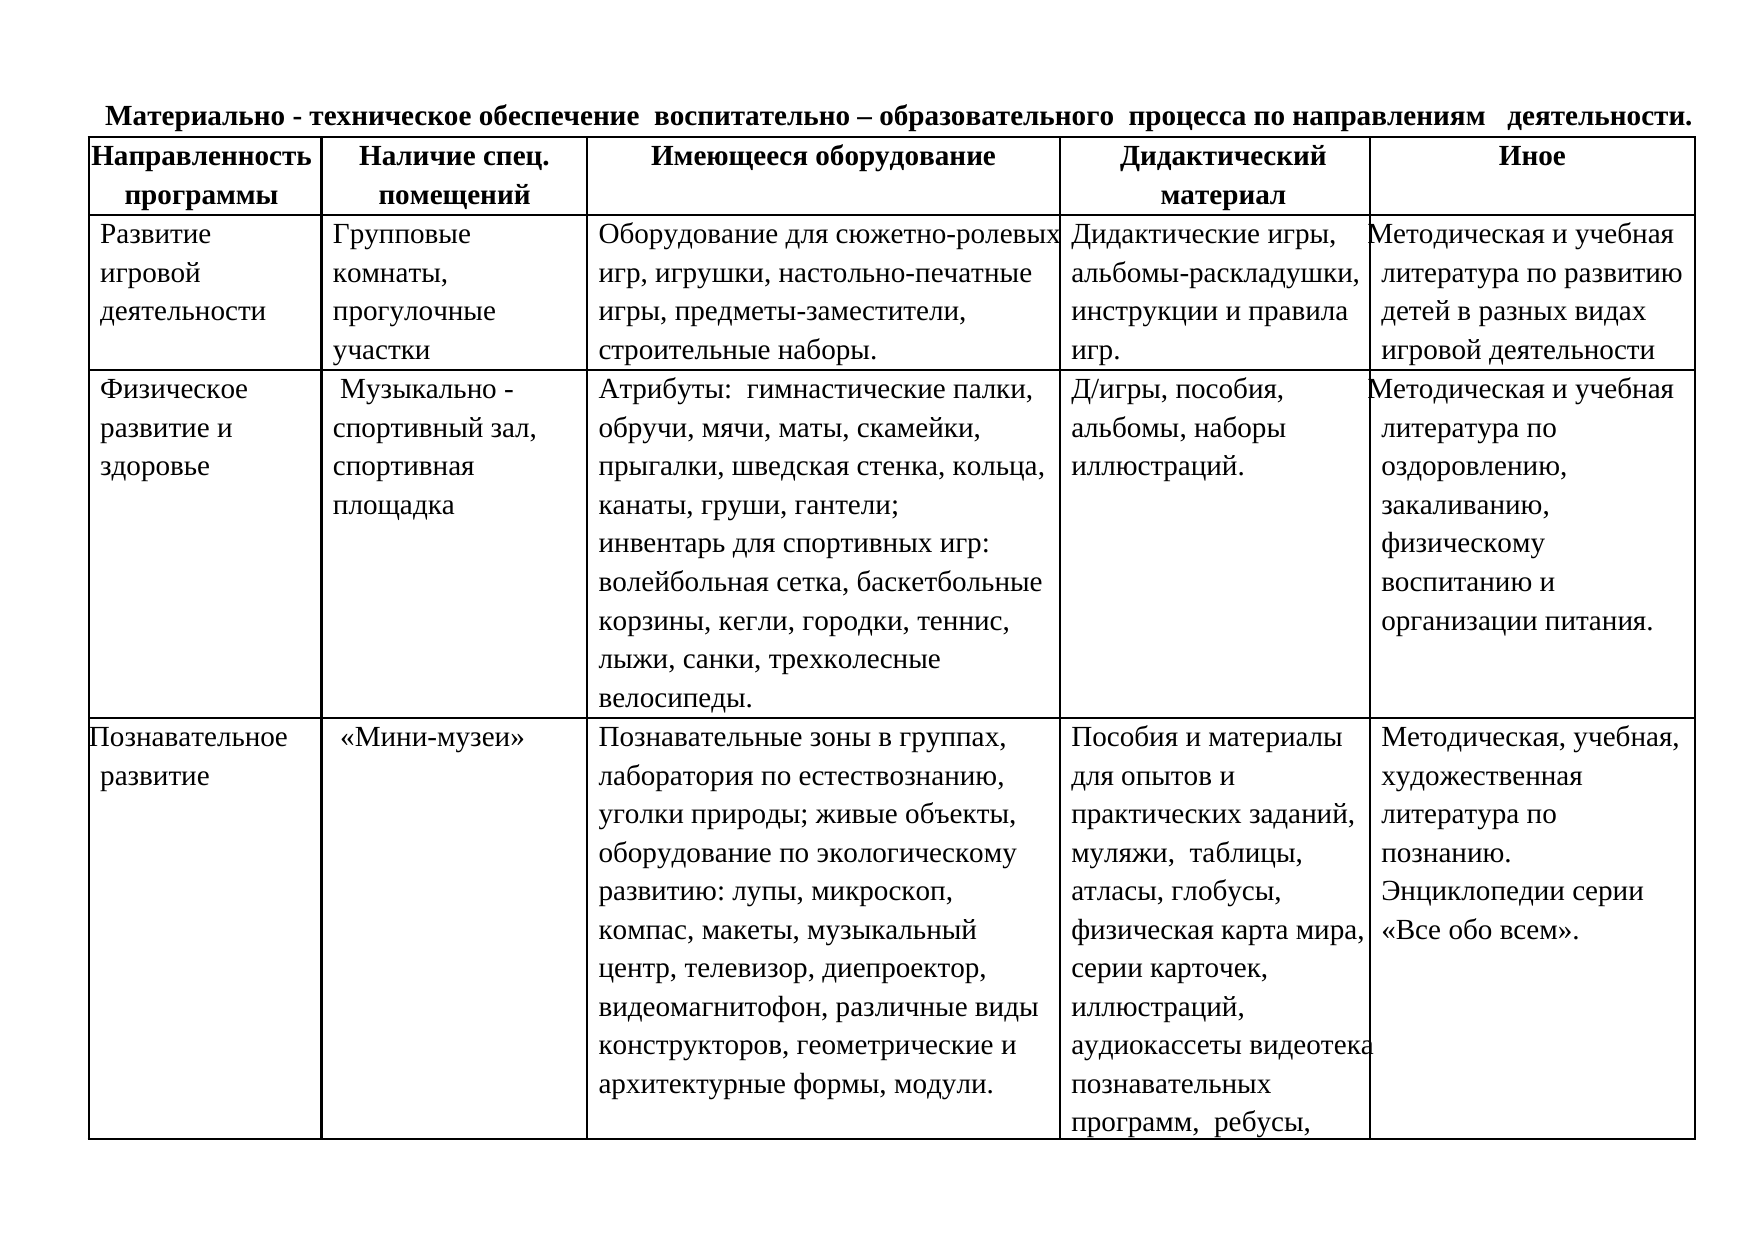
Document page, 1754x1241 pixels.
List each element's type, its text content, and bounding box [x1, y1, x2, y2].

table_header Наличие спец. помещений [323, 138, 586, 214]
table_cell Физическое развитие и здоровье [90, 371, 320, 717]
table_cell Методическая и учебная литература по развитию детей в разных видах игровой деятельности [1371, 216, 1694, 369]
table_cell Методическая и учебная литература по оздоровлению, закаливанию, физическому воспитанию и организации питания. [1371, 371, 1694, 717]
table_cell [1371, 719, 1694, 1138]
table_cell Музыкально - спортивный зал, спортивная площадка [323, 371, 586, 717]
table_cell Оборудование для сюжетно-ролевых игр, игрушки, настольно-печатные игры, предметы-заместители, строительные наборы. [588, 216, 1059, 369]
table_header Имеющееся оборудование [588, 138, 1059, 214]
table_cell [588, 719, 1059, 1138]
table_cell Атрибуты: гимнастические палки, обручи, мячи, маты, скамейки, прыгалки, шведская стенка, кольца, канаты, груши, гантели; инвентарь для спортивных игр: волейбольная сетка, баскетбольные корзины, кегли, городки, теннис, лыжи, санки, трехколесные велосипеды. [588, 371, 1059, 717]
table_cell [1061, 719, 1369, 1138]
table_cell Развитие игровой деятельности [90, 216, 320, 369]
table_cell Групповые комнаты, прогулочные участки [323, 216, 586, 369]
table_cell Д/игры, пособия, альбомы, наборы иллюстраций. [1061, 371, 1369, 717]
table_cell «Мини-музеи» [323, 719, 586, 1138]
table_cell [90, 719, 320, 1138]
table_cell Дидактические игры, альбомы-раскладушки, инструкции и правила игр. [1061, 216, 1369, 369]
text Материально - техническое обеспечение воспитательно – образовательного процесса по направлениям деятельности. [89, 98, 1709, 131]
table_header Иное [1371, 138, 1694, 214]
table_header Направленность программы [90, 138, 320, 214]
table_header Дидактический материал [1061, 138, 1369, 214]
